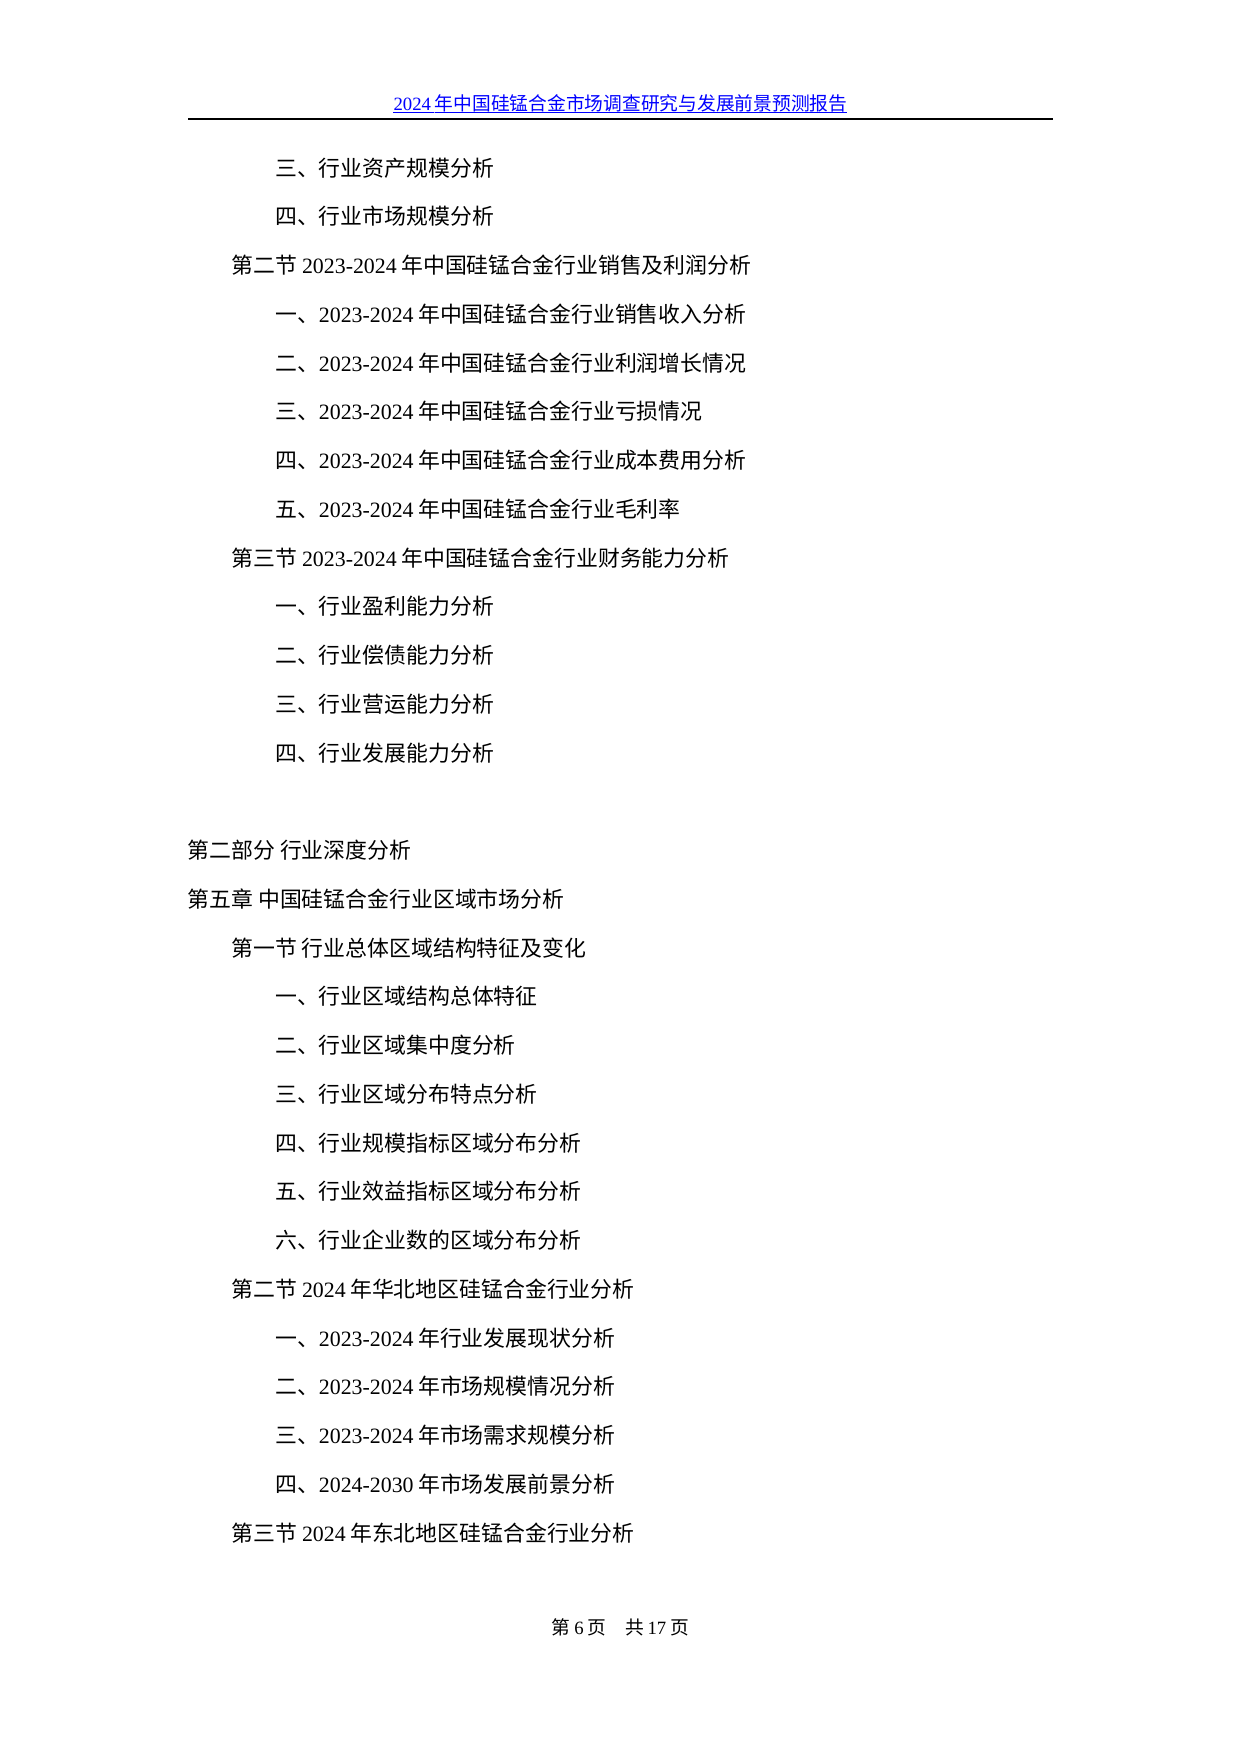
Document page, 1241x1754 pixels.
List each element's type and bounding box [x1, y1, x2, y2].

text [187, 150, 1053, 1548]
